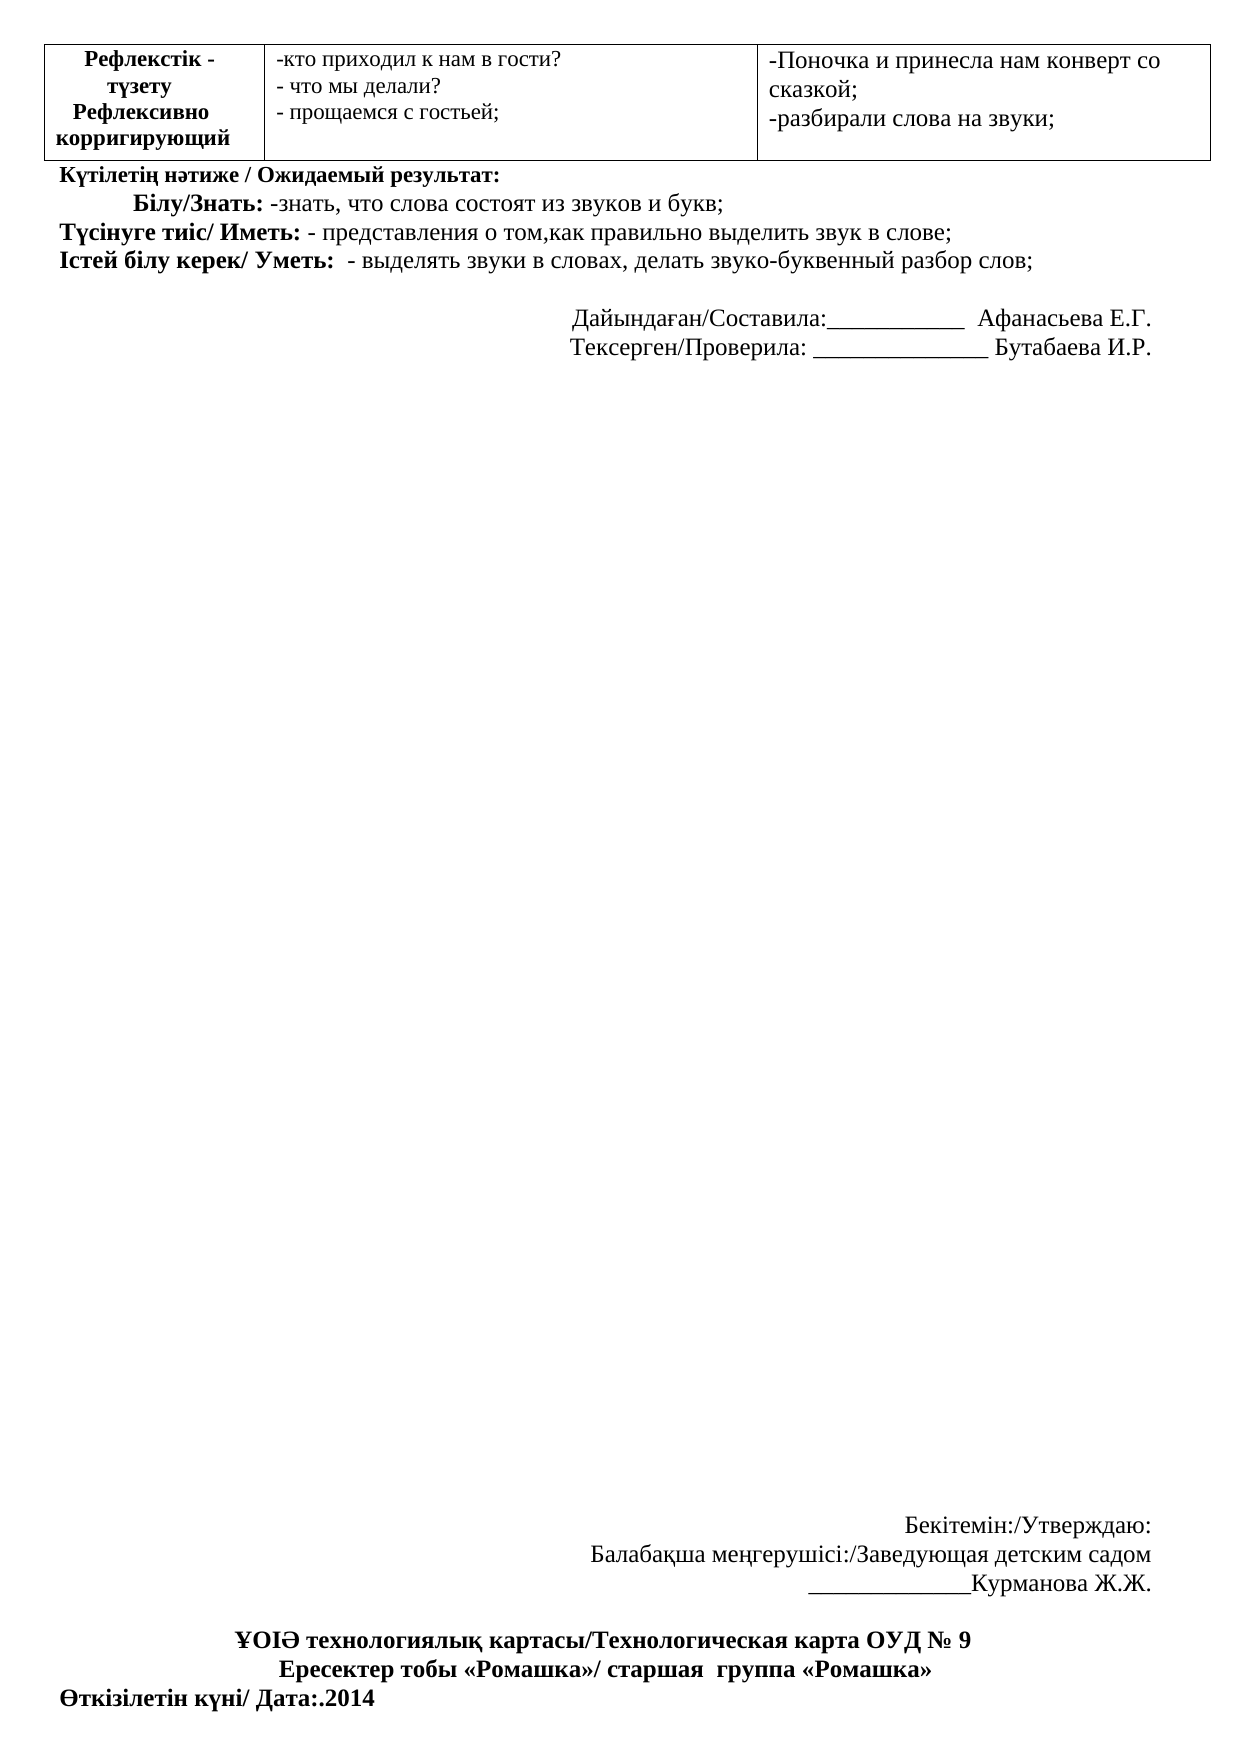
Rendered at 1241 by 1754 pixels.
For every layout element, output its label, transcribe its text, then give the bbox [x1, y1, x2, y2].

table_cell -Поночка и принесла нам конверт со сказкой; -разбирали слова на звуки; [758, 45, 1210, 160]
text Бекітемін:/Утверждаю: [59, 1510, 1152, 1539]
table_cell Рефлекстік - түзету Рефлексивно корригирующий [45, 45, 264, 160]
text Балабақша меңгерушісі:/Заведующая детским садом [59, 1539, 1152, 1568]
text Білу/Знать: -знать, что слова состоят из звуков и букв; [59, 188, 1152, 217]
text Істей білу керек/ Уметь: - выделять звуки в словах, делать звуко-буквенный разбор слов; [59, 245, 1152, 274]
text Өткізілетін күні/ Дата:.2014 [59, 1683, 1152, 1712]
text ҰОІӘ технологиялық картасы/Технологическая карта ОУД № 9 [59, 1625, 1152, 1654]
text Күтілетің нәтиже / Ожидаемый результат: [59, 161, 1152, 188]
text Ересектер тобы «Ромашка»/ старшая группа «Ромашка» [59, 1654, 1152, 1683]
text Дайындаған/Составила:___________ Афанасьева Е.Г. Тексерген/Проверила: ______________ Бутабаева И.Р. [59, 303, 1152, 360]
table_cell -кто приходил к нам в гости? - что мы делали? - прощаемся с гостьей; [265, 45, 757, 160]
text _____________Курманова Ж.Ж. [59, 1568, 1152, 1597]
text Түсінуге тиіс/ Иметь: - представления о том,как правильно выделить звук в слове; [59, 217, 1152, 245]
